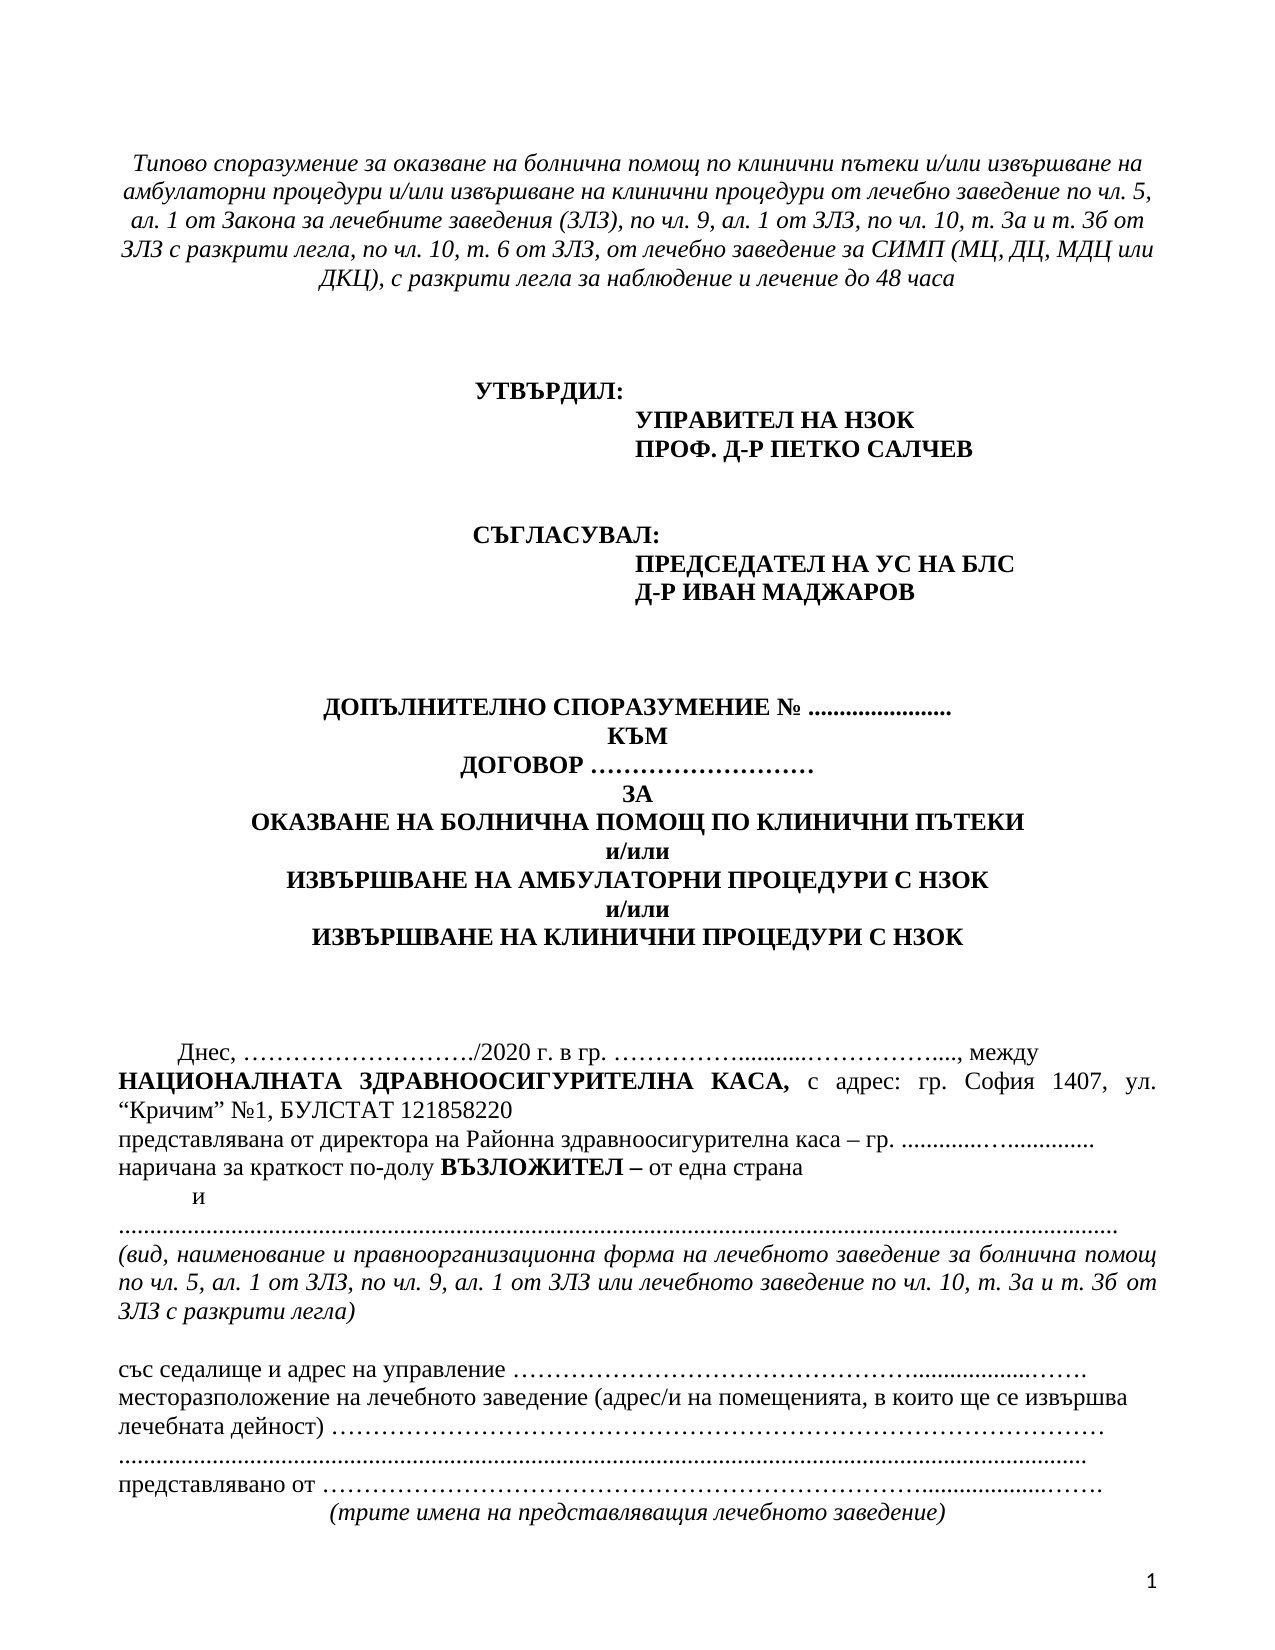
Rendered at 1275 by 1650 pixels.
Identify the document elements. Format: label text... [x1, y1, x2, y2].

text Типово споразумение за оказване на болнична помощ по клинични пътеки и/или извършване на амбулаторни процедури и/или извършване на клинични процедури от лечебно заведение по чл. 5, ал. 1 от Закона за лечебните заведения (ЗЛЗ), по чл. 9, ал. 1 от ЗЛЗ, по чл. 10, т. 3а и т. 3б от ЗЛЗ с разкрити легла, по чл. 10, т. 6 от ЗЛЗ, от лечебно заведение за СИМП (МЦ, ДЦ, МДЦ или ДКЦ), с разкрити легла за наблюдение и лечение до 48 часа [118, 148, 1157, 291]
text Д-Р ИВАН МАДЖАРОВ [118, 577, 1157, 606]
text ИЗВЪРШВАНЕ НА КЛИНИЧНИ ПРОЦЕДУРИ С НЗОК [118, 922, 1157, 951]
text ОКАЗВАНЕ НА БОЛНИЧНА ПОМОЩ ПО КЛИНИЧНИ ПЪТЕКИ [118, 807, 1157, 836]
text Днес, ………………………./2020 г. в гр. ……………...........……………...., между [118, 1037, 1157, 1066]
text и [118, 1181, 1157, 1210]
text ЗА [118, 779, 1157, 807]
subtitle УТВЪРДИЛ: [118, 376, 1157, 405]
text ПРЕДСЕДАТЕЛ НА УС НА БЛС [118, 549, 1157, 577]
subtitle УПРАВИТЕЛ НА НЗОК [118, 405, 1157, 434]
subtitle ПРОФ. Д-Р ПЕТКО САЛЧЕВ [118, 434, 1157, 462]
text КЪМ [118, 721, 1157, 750]
text представлявано от ………………………………………………………………....................……. [118, 1469, 1157, 1497]
text ДОПЪЛНИТЕЛНО СПОРАЗУМЕНИЕ № ....................... [118, 692, 1157, 721]
text СЪГЛАСУВАЛ: [118, 520, 1157, 549]
text ДОГОВОР ……………………… [118, 750, 1157, 779]
text ........................................................................................................................................................... [118, 1440, 1157, 1469]
text със седалище и адрес на управление …………………………………………...................……. [118, 1354, 1157, 1382]
text ИЗВЪРШВАНЕ НА АМБУЛАТОРНИ ПРОЦЕДУРИ С НЗОК [118, 865, 1157, 894]
text (трите имена на представляващия лечебното заведение) [118, 1497, 1157, 1526]
text представлявана от директора на Районна здравноосигурителна каса – гр. .............….............. [118, 1124, 1157, 1152]
text месторазположение на лечебното заведение (адрес/и на помещенията, в които ще се извършва лечебната дейност) ………………………………………………………………………………… [118, 1382, 1157, 1440]
text и/или [118, 894, 1157, 922]
text наричана за краткост по-долу ВЪЗЛОЖИТЕЛ – от една страна [118, 1152, 1157, 1181]
text ................................................................................................................................................................ (вид, наименование и правноорганизационна форма на лечебното заведение за болнична помощ по чл. 5, ал. 1 от ЗЛЗ, по чл. 9, ал. 1 от ЗЛЗ или лечебното заведение по чл. 10, т. 3а и т. 3б от ЗЛЗ с разкрити легла) [118, 1210, 1157, 1325]
text НАЦИОНАЛНАТА ЗДРАВНООСИГУРИТЕЛНА КАСА, с адрес: гр. София 1407, ул. “Кричим” №1, БУЛСТАТ 121858220 [118, 1066, 1157, 1124]
text и/или [118, 836, 1157, 865]
